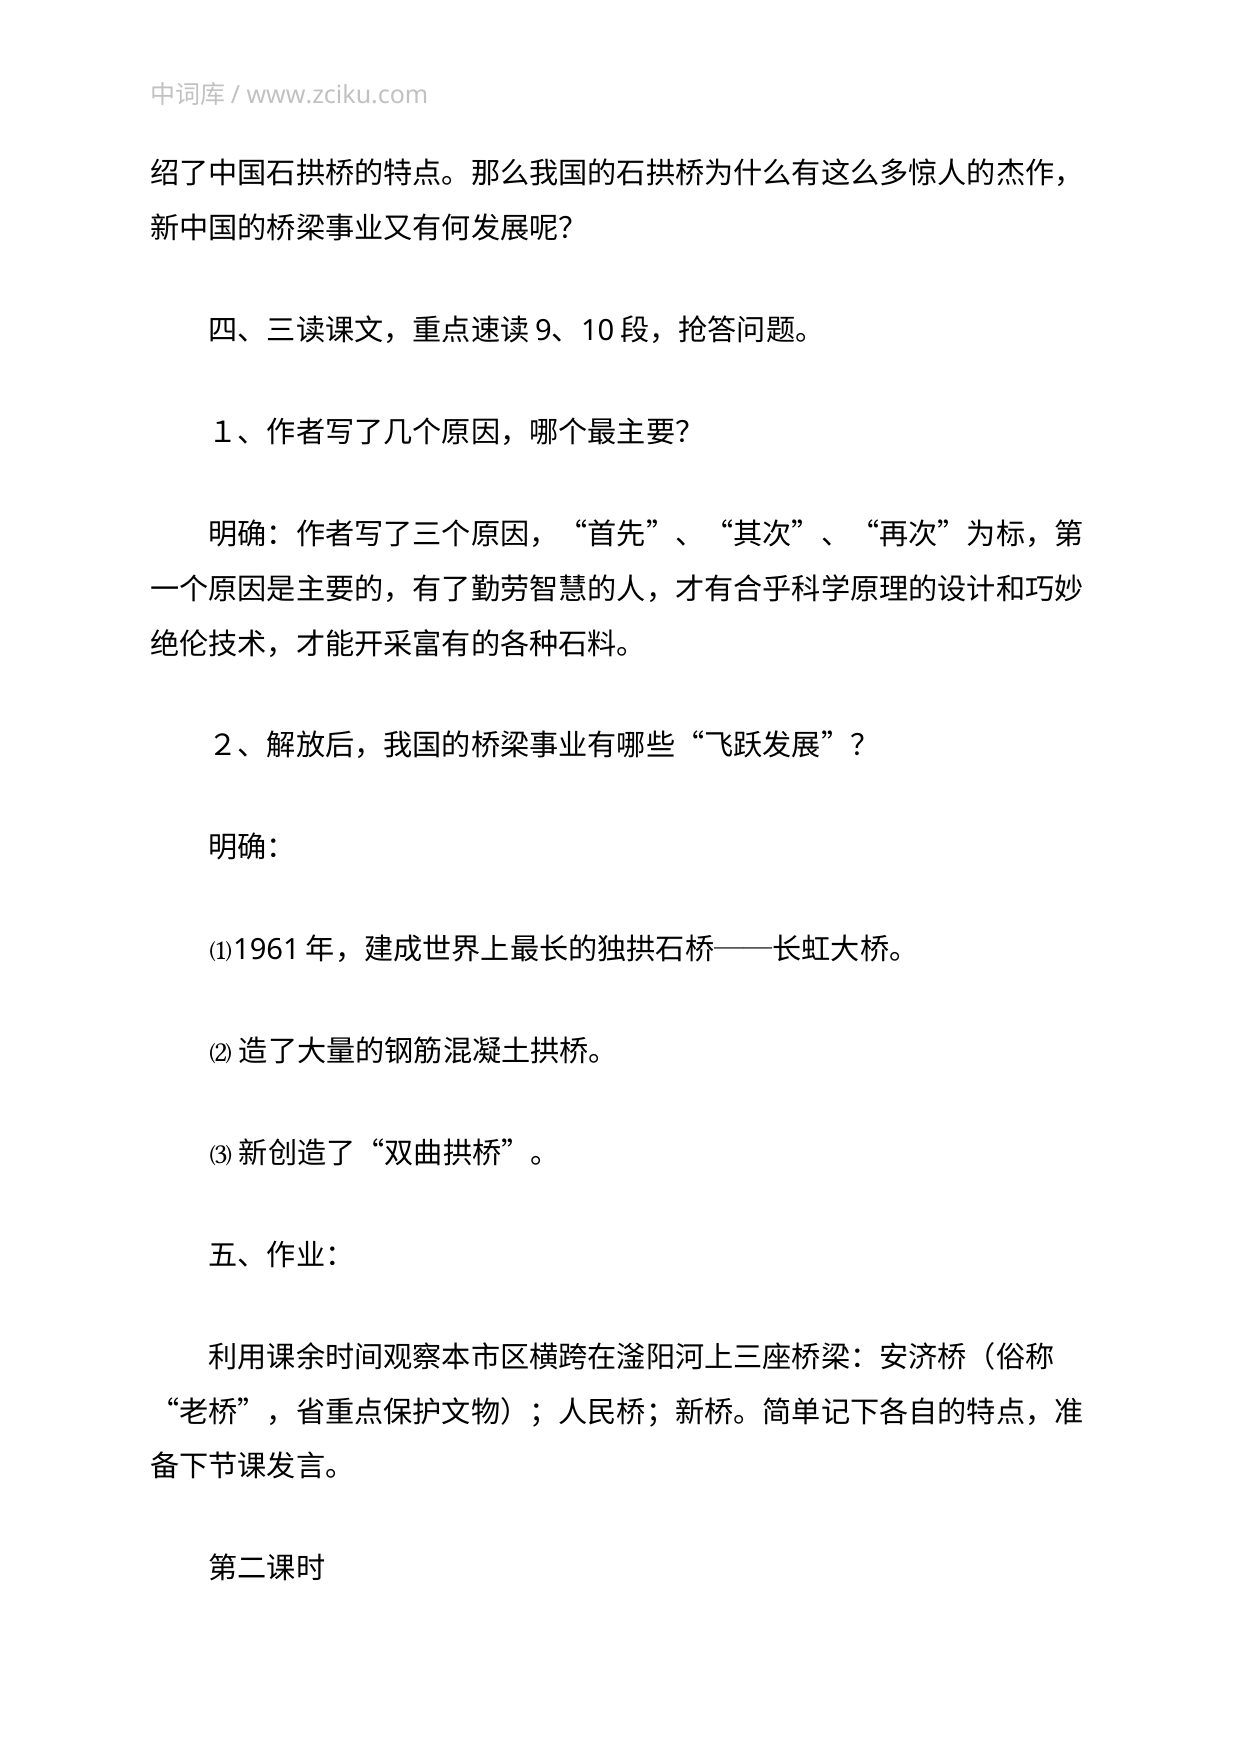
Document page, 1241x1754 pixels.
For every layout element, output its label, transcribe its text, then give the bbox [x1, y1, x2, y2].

text ⑵造了大量的钢筋混凝土拱桥。 [150, 1027, 1090, 1070]
text 四、三读课文，重点速读9、10段，抢答问题。 [150, 307, 1090, 349]
text １、作者写了几个原因，哪个最主要？ [150, 409, 1090, 451]
text 利用课余时间观察本市区横跨在滏阳河上三座桥梁：安济桥（俗称“老桥”，省重点保护文物）；人民桥；新桥。简单记下各自的特点，准备下节课发言。 [150, 1333, 1090, 1485]
text ２、解放后，我国的桥梁事业有哪些“飞跃发展”？ [150, 722, 1090, 764]
text 明确：作者写了三个原因，“首先”、“其次”、“再次”为标，第一个原因是主要的，有了勤劳智慧的人，才有合乎科学原理的设计和巧妙绝伦技术，才能开采富有的各种石料。 [150, 510, 1090, 662]
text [150, 150, 1090, 247]
text 五、作业： [150, 1231, 1090, 1274]
text ⑴1961年，建成世界上最长的独拱石桥──长虹大桥。 [150, 926, 1090, 968]
text 第二课时 [150, 1545, 1090, 1587]
text ⑶新创造了“双曲拱桥”。 [150, 1129, 1090, 1172]
text 明确： [150, 824, 1090, 866]
